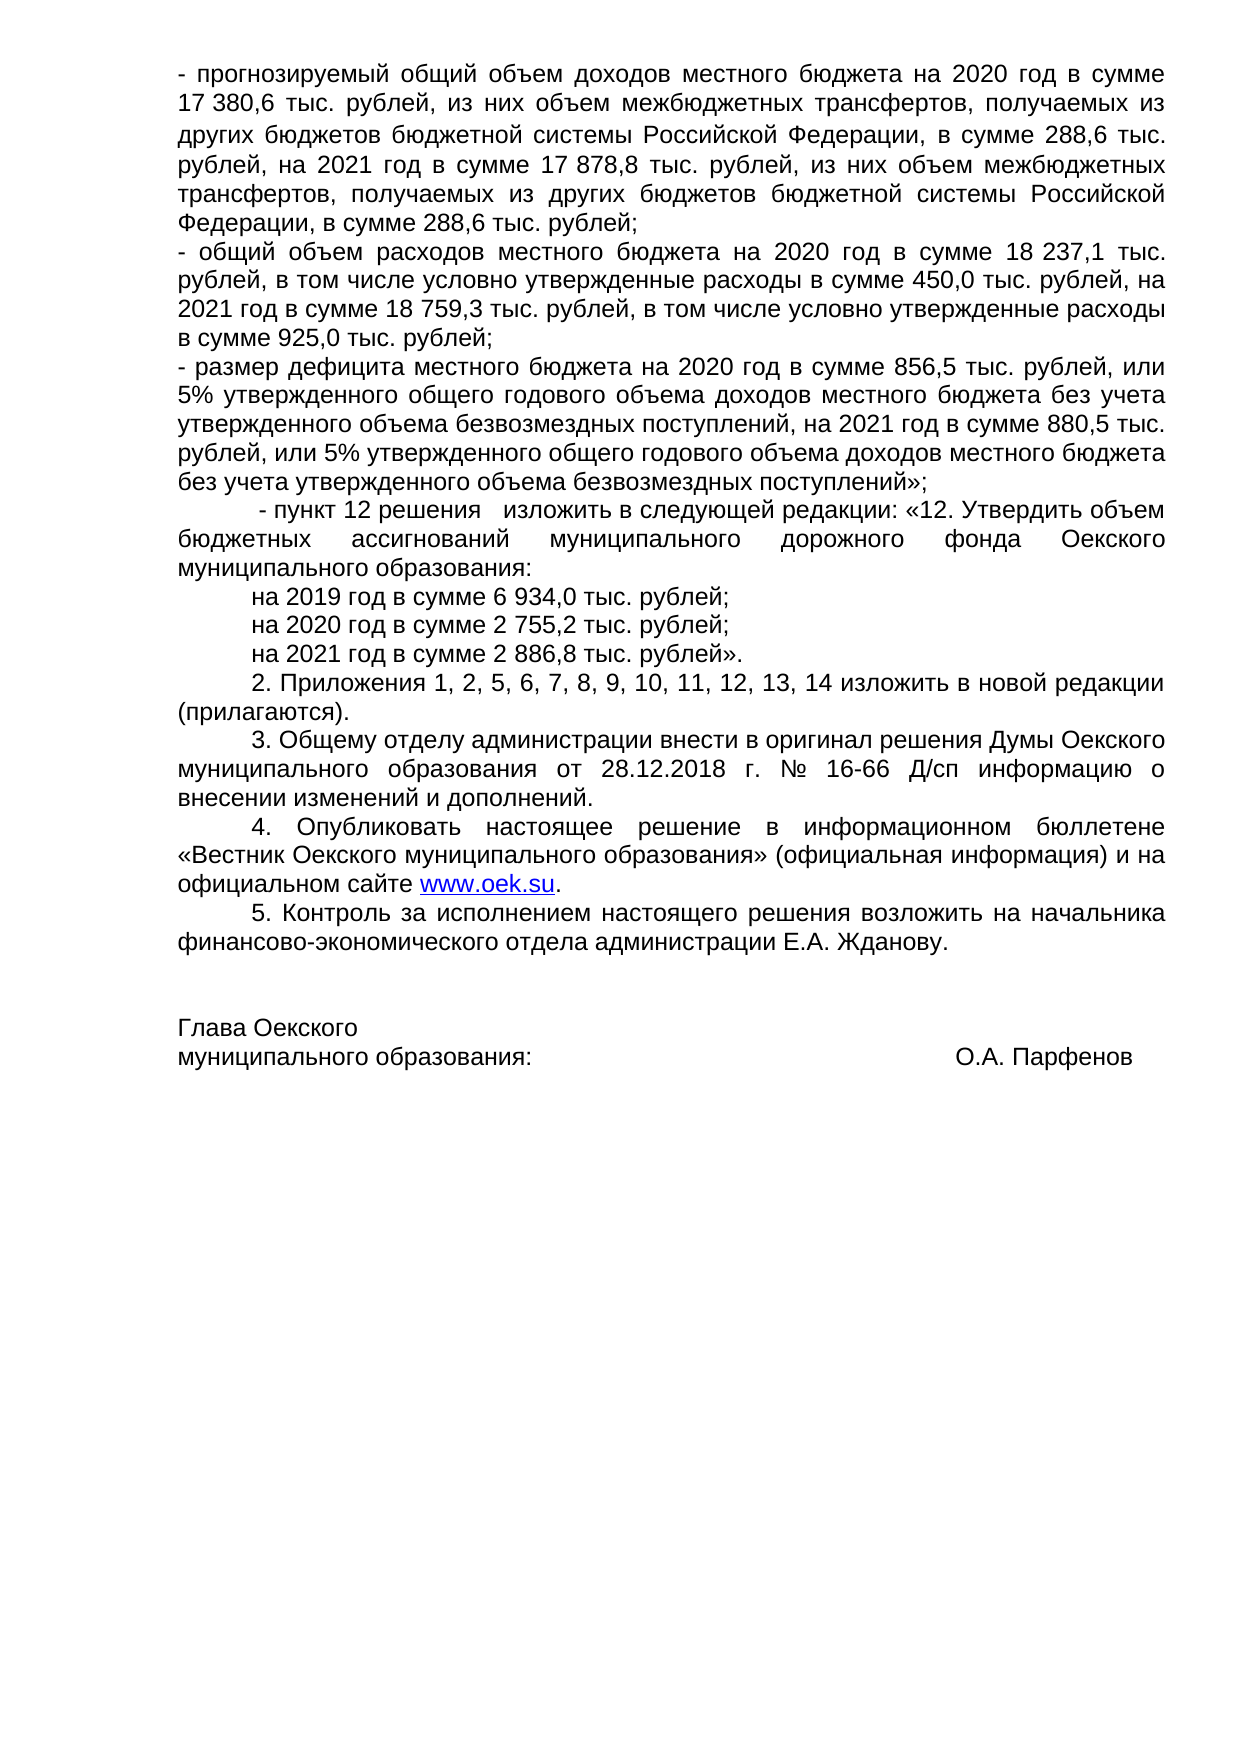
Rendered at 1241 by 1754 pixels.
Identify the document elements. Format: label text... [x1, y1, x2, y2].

text - размер дефицита местного бюджета на 2020 год в сумме 856,5 тыс. рублей, или 5% утвержденного общего годового объема доходов местного бюджета без учета утвержденного объема безвозмездных поступлений, на 2021 год в сумме 880,5 тыс. рублей, или 5% утвержденного общего годового объема доходов местного бюджета без учета утвержденного объема безвозмездных поступлений»; [177, 351, 1167, 495]
subtitle Глава Оекского [177, 1013, 1172, 1041]
text - прогнозируемый общий объем доходов местного бюджета на 2020 год в сумме 17 380,6 тыс. рублей, из них объем межбюджетных трансфертов, получаемых из других бюджетов бюджетной системы Российской Федерации, в сумме 288,6 тыс. рублей, на 2021 год в сумме 17 878,8 тыс. рублей, из них объем межбюджетных трансфертов, получаемых из других бюджетов бюджетной системы Российской Федерации, в сумме 288,6 тыс. рублей; [177, 59, 1167, 236]
text 2. Приложения 1, 2, 5, 6, 7, 8, 9, 10, 11, 12, 13, 14 изложить в новой редакции (прилагаются). [177, 668, 1167, 725]
text на 2020 год в сумме 2 755,2 тыс. рублей; [177, 610, 1167, 639]
text на 2019 год в сумме 6 934,0 тыс. рублей; [177, 581, 1167, 610]
text - общий объем расходов местного бюджета на 2020 год в сумме 18 237,1 тыс. рублей, в том числе условно утвержденные расходы в сумме 450,0 тыс. рублей, на 2021 год в сумме 18 759,3 тыс. рублей, в том числе условно утвержденные расходы в сумме 925,0 тыс. рублей; [177, 236, 1167, 351]
text 5. Контроль за исполнением настоящего решения возложить на начальника финансово-экономического отдела администрации Е.А. Жданову. [177, 898, 1167, 955]
text на 2021 год в сумме 2 886,8 тыс. рублей». [177, 639, 1167, 668]
text 3. Общему отделу администрации внести в оригинал решения Думы Оекского муниципального образования от 28.12.2018 г. № 16-66 Д/сп информацию о внесении изменений и дополнений. [177, 725, 1167, 811]
subtitle муниципального образования: О.А. Парфенов [177, 1041, 1172, 1070]
text - пункт 12 решения изложить в следующей редакции: «12. Утвердить объем бюджетных ассигнований муниципального дорожного фонда Оекского муниципального образования: [177, 495, 1167, 581]
text 4. Опубликовать настоящее решение в информационном бюллетене «Вестник Оекского муниципального образования» (официальная информация) и на официальном сайте www.oek.su. [177, 811, 1167, 898]
